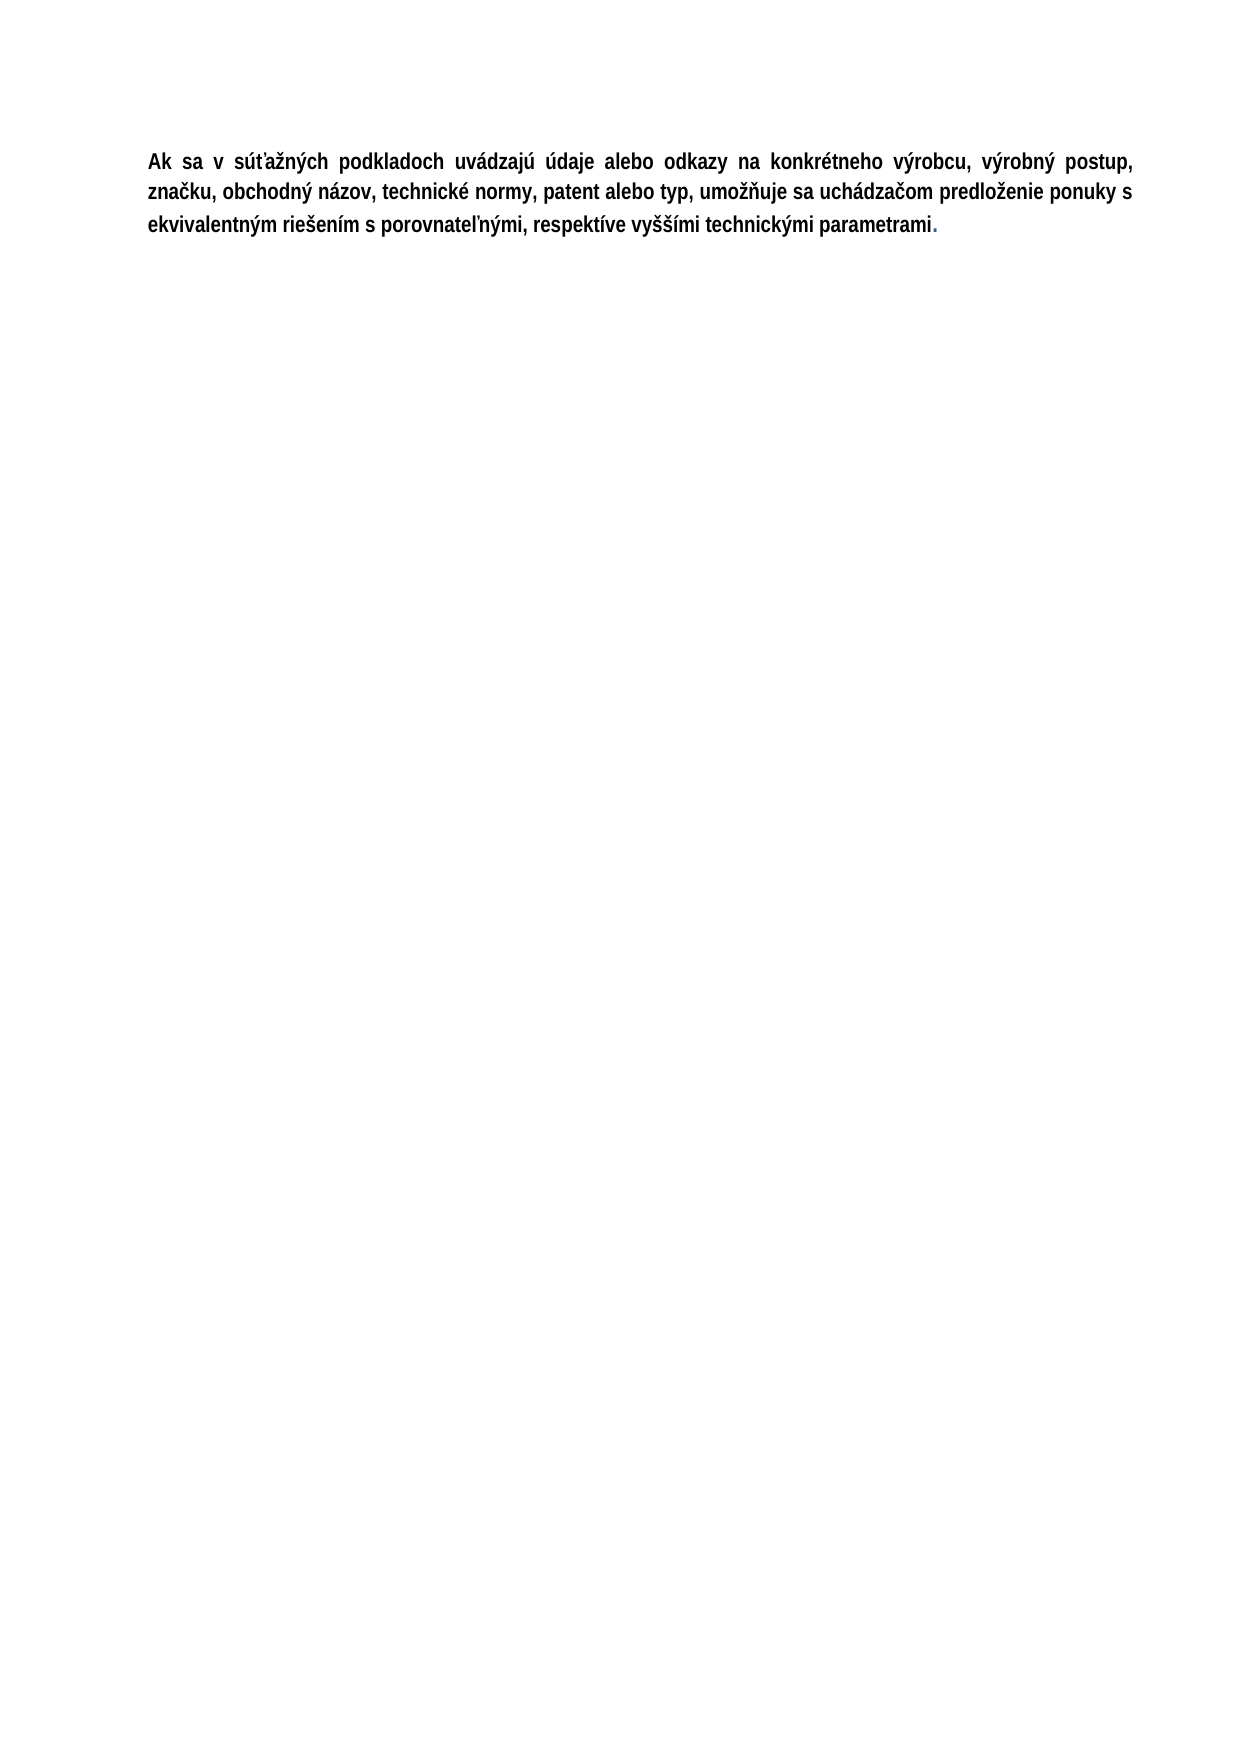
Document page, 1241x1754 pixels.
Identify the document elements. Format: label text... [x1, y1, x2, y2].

subtitle Ak sa v súťažných podkladoch uvádzajú údaje alebo odkazy na konkrétneho výrobcu, výrobný postup, značku, obchodný názov, technické normy, patent alebo typ, umožňuje sa uchádzačom predloženie ponuky s ekvivalentným riešením s porovnateľnými, respektíve vyššími technickými parametrami. [148, 148, 1134, 237]
